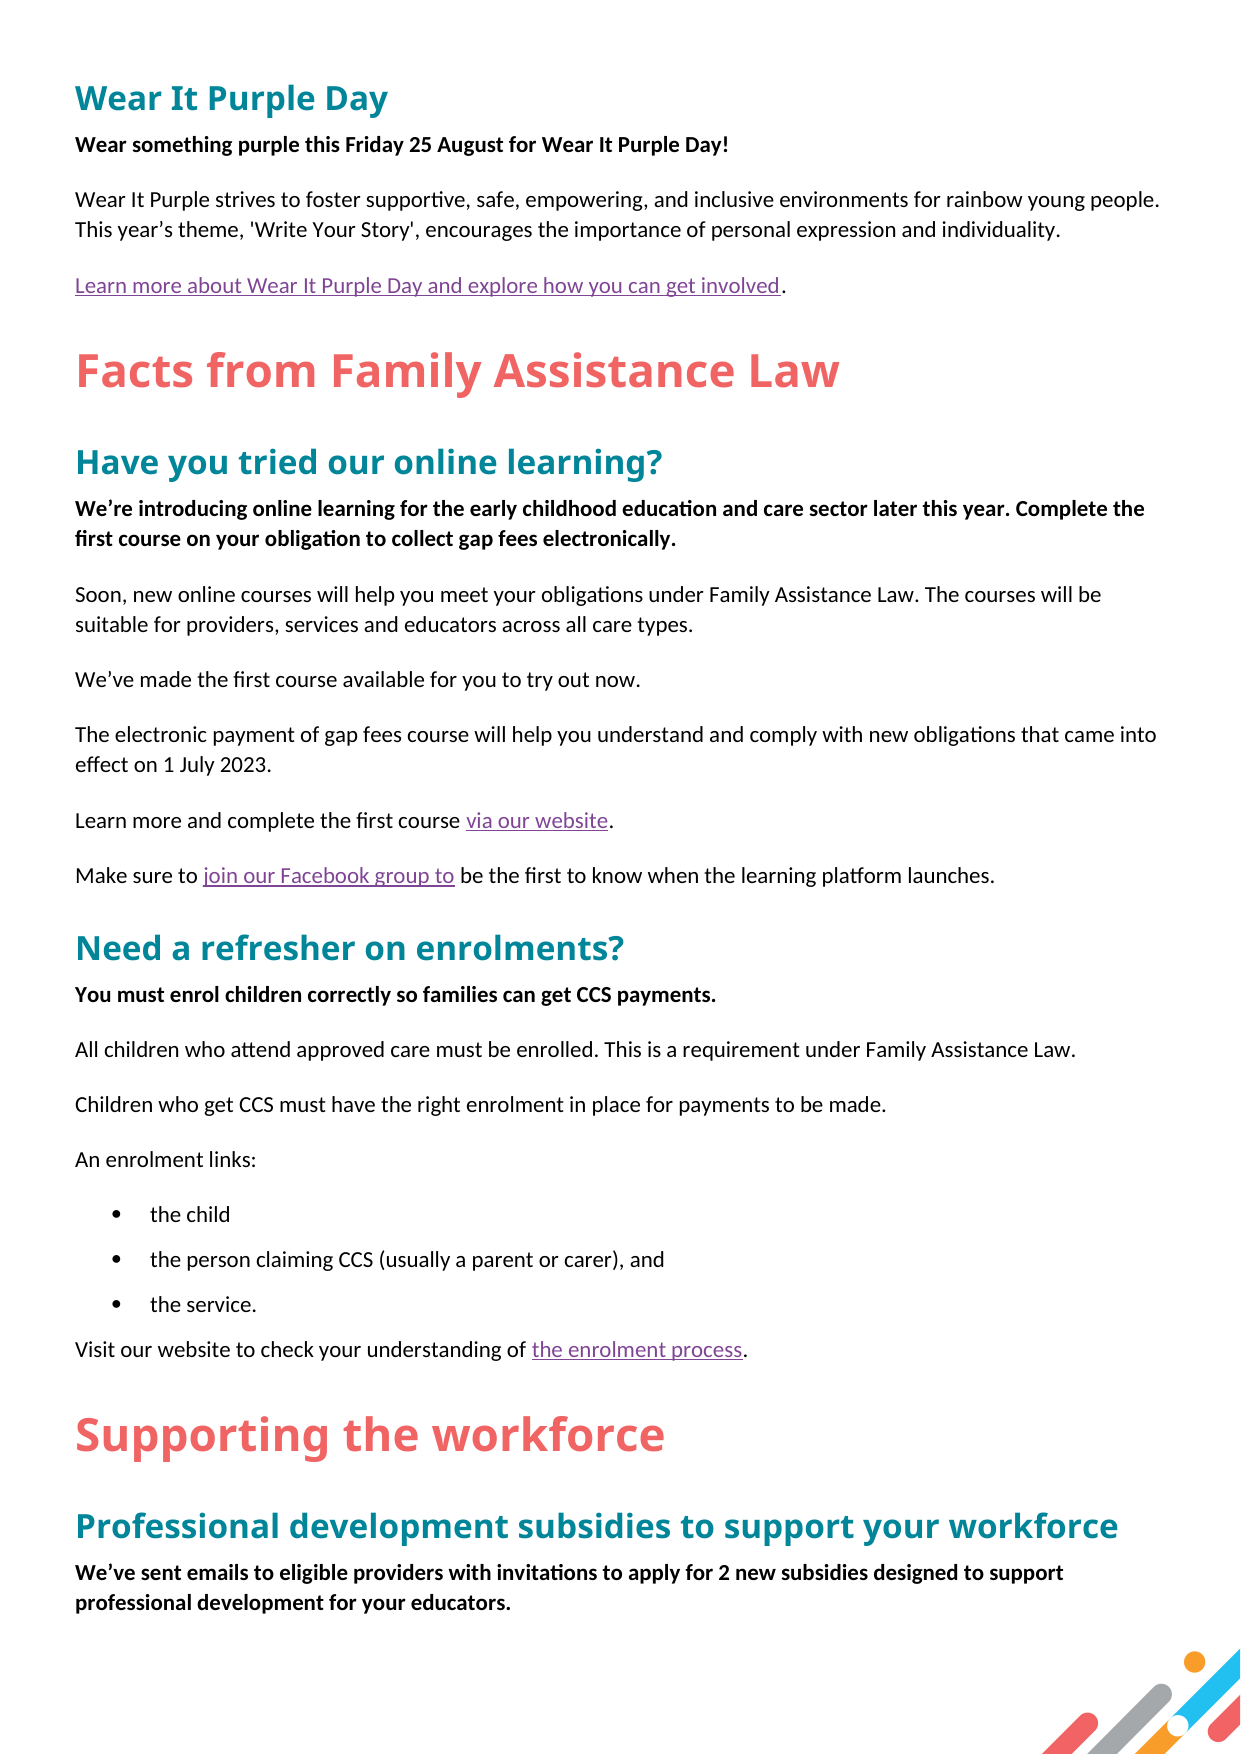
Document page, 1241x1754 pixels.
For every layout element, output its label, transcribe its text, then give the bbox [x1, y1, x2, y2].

subtitle Facts from Family Assistance Law [75, 338, 1165, 401]
text Learn more and complete the first course via our website. [75, 806, 1165, 834]
subtitle Have you tried our online learning? [75, 439, 1165, 484]
text Soon, new online courses will help you meet your obligations under Family Assistance Law. The courses will be suitable for providers, services and educators across all care types. [75, 580, 1165, 638]
list the person claiming CCS (usually a parent or carer), and [112, 1245, 1165, 1273]
subtitle Wear It Purple Day [75, 75, 1165, 120]
text Learn more about Wear It Purple Day and explore how you can get involved. [75, 271, 1165, 299]
text Children who get CCS must have the right enrolment in place for payments to be made. [75, 1090, 1165, 1118]
text Wear something purple this Friday 25 August for Wear It Purple Day! [75, 130, 1165, 158]
text An enrolment links: [75, 1145, 1165, 1173]
text We’re introducing online learning for the early childhood education and care sector later this year. Complete the first course on your obligation to collect gap fees electronically. [75, 494, 1165, 553]
text Make sure to join our Facebook group to be the first to know when the learning platform launches. [75, 861, 1165, 889]
text All children who attend approved care must be enrolled. This is a requirement under Family Assistance Law. [75, 1035, 1165, 1063]
text Wear It Purple strives to foster supportive, safe, empowering, and inclusive environments for rainbow young people. This year’s theme, 'Write Your Story', encourages the importance of personal expression and individuality. [75, 185, 1165, 244]
list the child [112, 1201, 1165, 1229]
subtitle Supporting the workforce [75, 1402, 1165, 1465]
text You must enrol children correctly so families can get CCS payments. [75, 980, 1165, 1008]
list the service. [112, 1290, 1165, 1318]
text We’ve sent emails to eligible providers with invitations to apply for 2 new subsidies designed to support professional development for your educators. [75, 1558, 1165, 1616]
picture [1041, 1647, 1241, 1754]
text We’ve made the first course available for you to try out now. [75, 665, 1165, 693]
subtitle Need a refresher on enrolments? [75, 924, 1165, 970]
text The electronic payment of gap fees course will help you understand and comply with new obligations that came into effect on 1 July 2023. [75, 720, 1165, 779]
text Visit our website to check your understanding of the enrolment process. [75, 1335, 1165, 1363]
subtitle Professional development subsidies to support your workforce [75, 1503, 1165, 1548]
